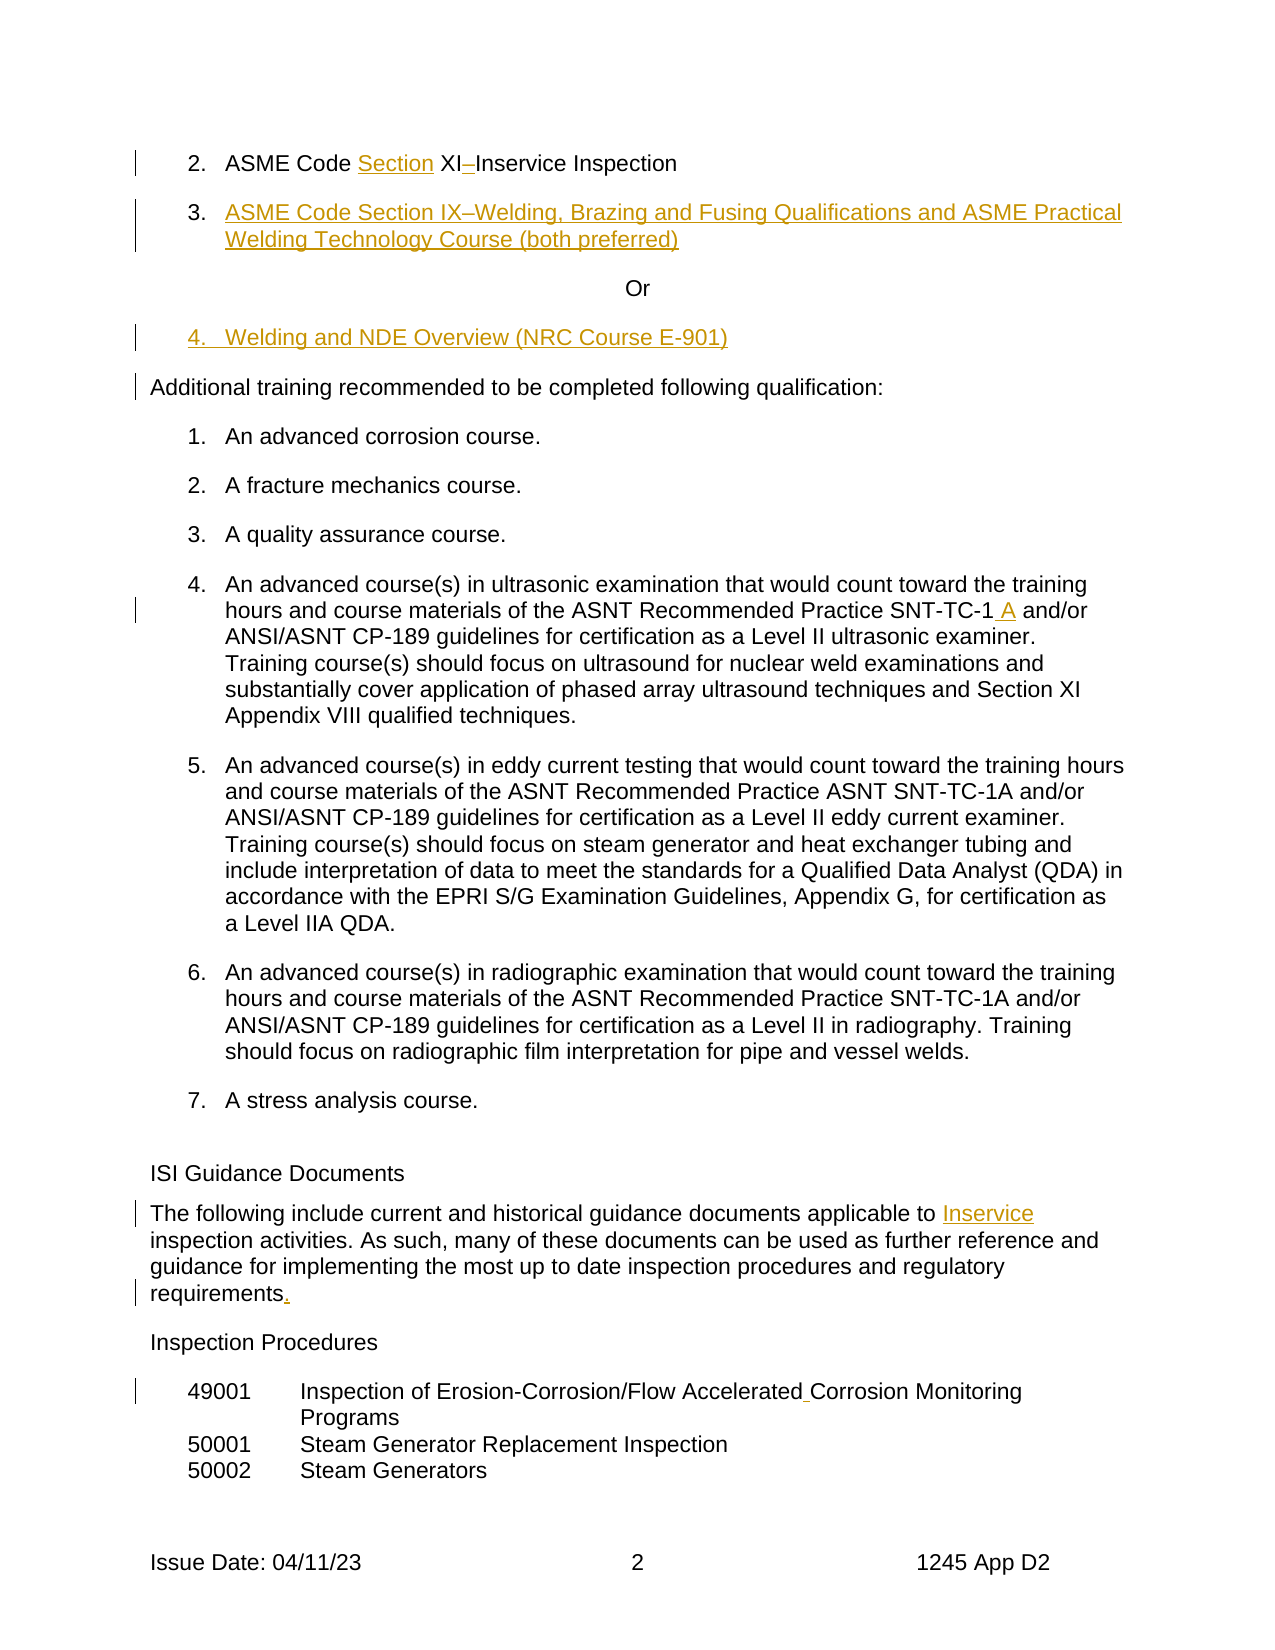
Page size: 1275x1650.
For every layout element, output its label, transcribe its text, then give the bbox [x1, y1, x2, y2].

list An advanced course(s) in eddy current testing that would count toward the training hours and course materials of the ASNT Recommended Practice ASNT SNT-TC-1A and/or ANSI/ASNT CP-189 guidelines for certification as a Level II eddy current examiner. Training course(s) should focus on steam generator and heat exchanger tubing and include interpretation of data to meet the standards for a Qualified Data Analyst (QDA) in accordance with the EPRI S/G Examination Guidelines, Appendix G, for certification as a Level IIA QDA. [187, 752, 1125, 936]
text 50001 Steam Generator Replacement Inspection [187, 1431, 1125, 1457]
text 50002 Steam Generators [187, 1457, 1125, 1483]
list ASME Code XIInservice Inspection [187, 150, 1125, 176]
subtitle ISI Guidance Documents [150, 1159, 1125, 1186]
text Inspection Procedures [150, 1329, 1125, 1355]
text Additional training recommended to be completed following qualification: [150, 373, 1125, 400]
list An advanced course(s) in ultrasonic examination that would count toward the training hours and course materials of the ASNT Recommended Practice SNT-TC-1 and/or ANSI/ASNT CP-189 guidelines for certification as a Level II ultrasonic examiner. Training course(s) should focus on ultrasound for nuclear weld examinations and substantially cover application of phased array ultrasound techniques and Section XI Appendix VIII qualified techniques. [187, 571, 1125, 729]
list An advanced course(s) in radiographic examination that would count toward the training hours and course materials of the ASNT Recommended Practice SNT-TC-1A and/or ANSI/ASNT CP-189 guidelines for certification as a Level II in radiography. Training should focus on radiographic film interpretation for pipe and vessel welds. [187, 959, 1125, 1064]
text The following include current and historical guidance documents applicable to inspection activities. As such, many of these documents can be used as further reference and guidance for implementing the most up to date inspection procedures and regulatory requirements [150, 1200, 1125, 1306]
list An advanced corrosion course. [187, 423, 1125, 449]
title Or [150, 275, 1125, 301]
text 49001 Inspection of Erosion-Corrosion/Flow AcceleratedCorrosion Monitoring Programs [187, 1378, 1125, 1431]
list A stress analysis course. [187, 1087, 1125, 1114]
list A quality assurance course. [187, 521, 1125, 548]
list A fracture mechanics course. [187, 472, 1125, 498]
